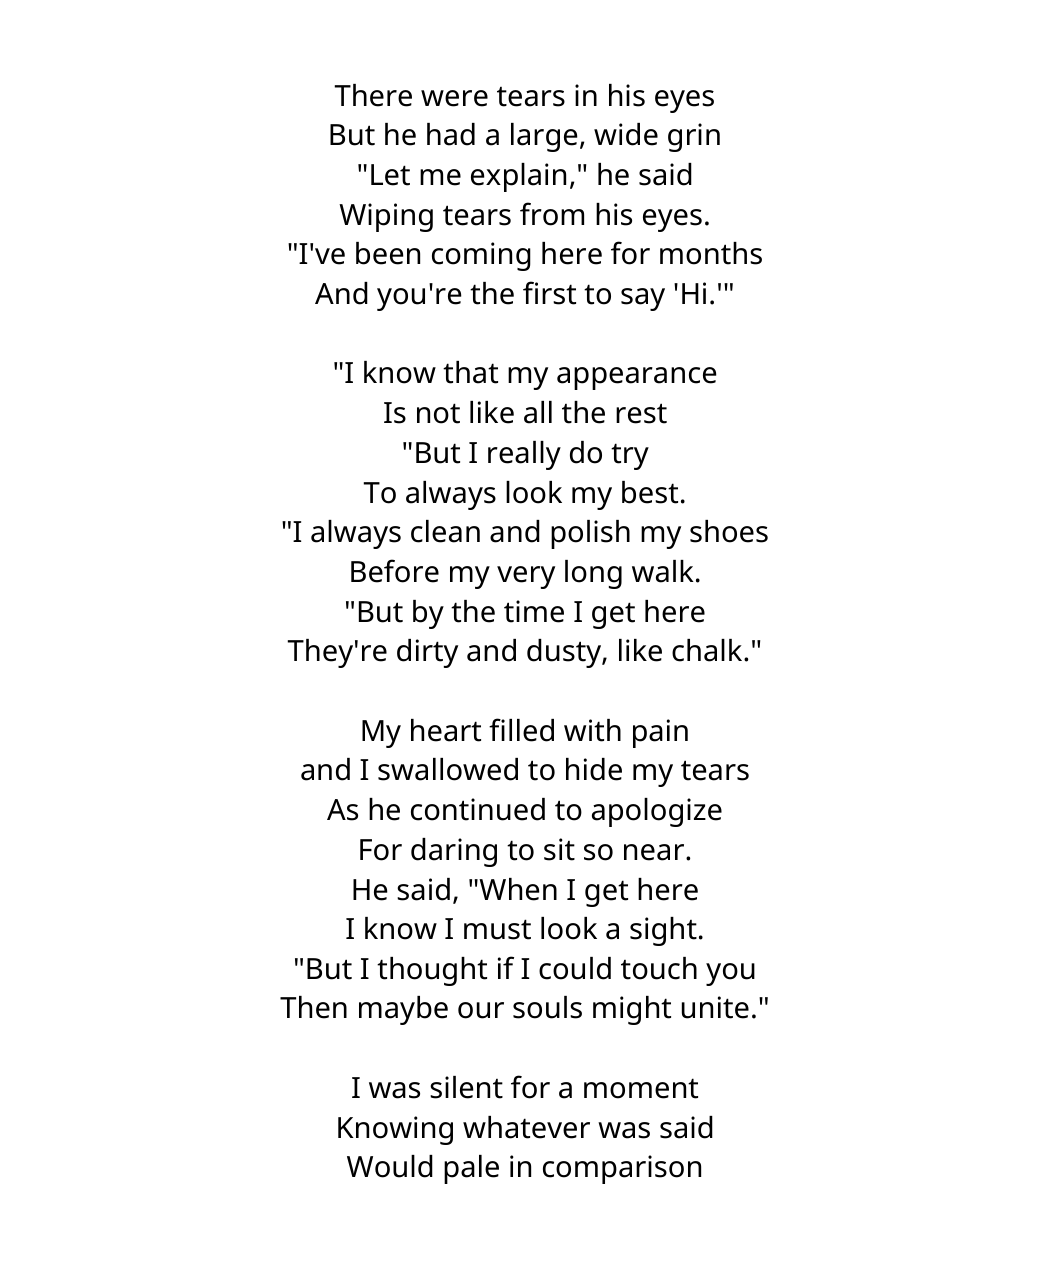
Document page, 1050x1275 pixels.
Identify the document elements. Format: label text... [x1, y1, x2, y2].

text To always look my best. [75, 472, 975, 512]
text "But by the time I get here [75, 591, 975, 631]
text "But I thought if I could touch you [75, 948, 975, 988]
text They're dirty and dusty, like chalk." [75, 631, 975, 670]
text "Let me explain," he said [75, 154, 975, 194]
text For daring to sit so near. [75, 829, 975, 869]
text Would pale in comparison [75, 1147, 975, 1186]
text There were tears in his eyes [75, 75, 975, 115]
text "I always clean and polish my shoes [75, 512, 975, 551]
text I know I must look a sight. [75, 908, 975, 948]
text And you're the first to say 'Hi.'" [75, 273, 975, 313]
text and I swallowed to hide my tears [75, 750, 975, 789]
text Knowing whatever was said [75, 1107, 975, 1147]
text I was silent for a moment [75, 1067, 975, 1107]
text My heart filled with pain [75, 710, 975, 750]
text Wiping tears from his eyes. [75, 194, 975, 234]
text Is not like all the rest [75, 392, 975, 432]
text As he continued to apologize [75, 789, 975, 829]
text But he had a large, wide grin [75, 115, 975, 154]
text "I know that my appearance [75, 353, 975, 392]
text Then maybe our souls might unite." [75, 988, 975, 1027]
text He said, "When I get here [75, 869, 975, 908]
text "But I really do try [75, 432, 975, 472]
text Before my very long walk. [75, 551, 975, 591]
text "I've been coming here for months [75, 234, 975, 273]
